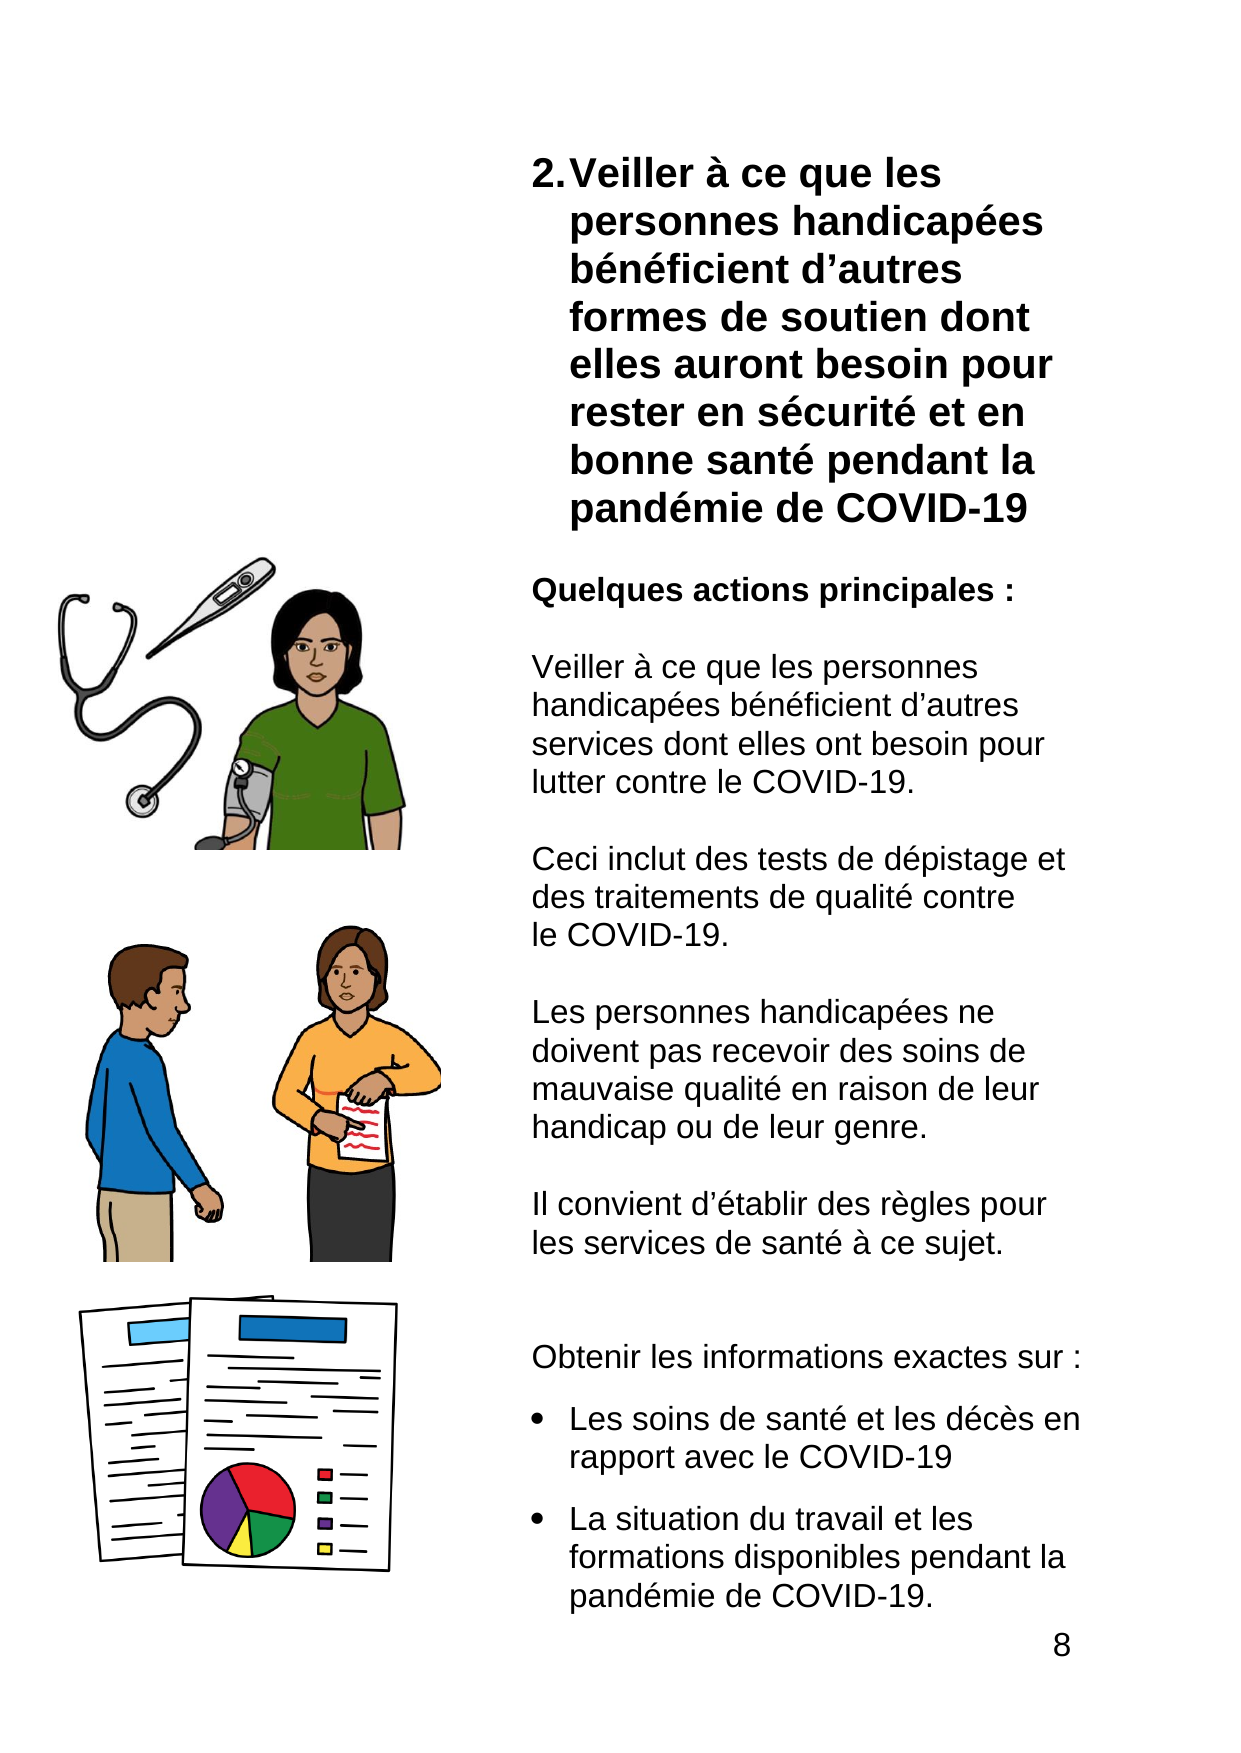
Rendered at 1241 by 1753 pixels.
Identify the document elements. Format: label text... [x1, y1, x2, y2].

text Ceci inclut des tests de dépistage et des traitements de qualité contre [531, 839, 1066, 916]
list Les soins de santé et les décès en rapport avec le COVID-19 [531, 1400, 1081, 1476]
subtitle Veiller à ce que les personnes handicapées bénéficient d’autres formes de soutien dont elles auront besoin pour rester en sécurité et en bonne santé pendant la pandémie de COVID-19 [531, 148, 1053, 531]
text Il convient d’établir des règles pour les services de santé à ce sujet. [531, 1184, 1047, 1261]
picture [64, 1290, 431, 1576]
subtitle Quelques actions principales : [531, 570, 1103, 608]
text Veiller à ce que les personnes handicapées bénéficient d’autres services dont elles ont besoin pour lutter contre le COVID-19. [531, 647, 1045, 800]
text le COVID-19. [531, 916, 1103, 954]
text Obtenir les informations exactes sur : [531, 1338, 1103, 1376]
text Les personnes handicapées ne doivent pas recevoir des soins de mauvaise qualité en raison de leur handicap ou de leur genre. [531, 992, 1040, 1146]
list La situation du travail et les formations disponibles pendant la pandémie de COVID-19. [531, 1500, 1066, 1615]
picture [64, 922, 441, 1262]
picture [52, 547, 416, 850]
